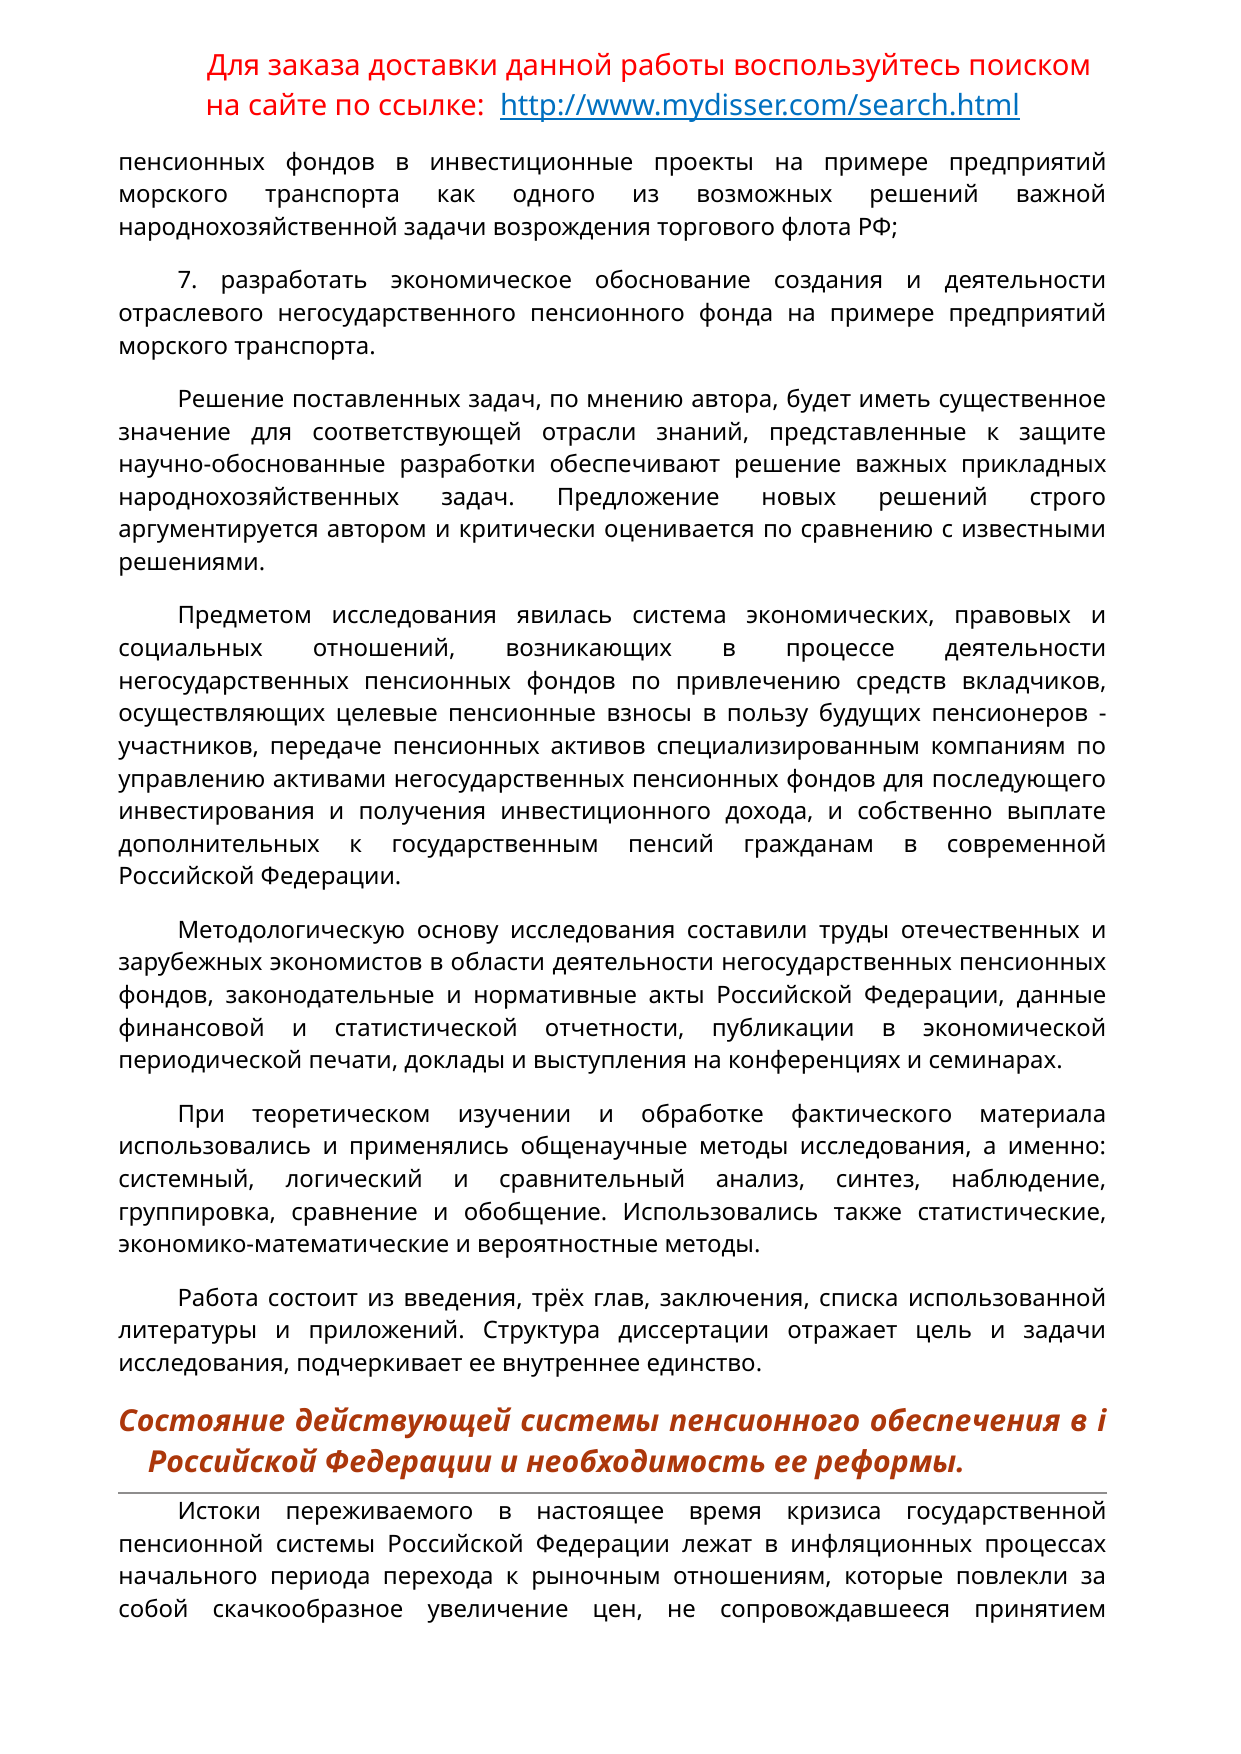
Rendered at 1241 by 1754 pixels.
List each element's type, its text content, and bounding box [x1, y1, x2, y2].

subtitle Состояние действующей системы пенсионного обеспечения в і Российской Федерации и необходимость ее реформы. [118, 1399, 1107, 1492]
